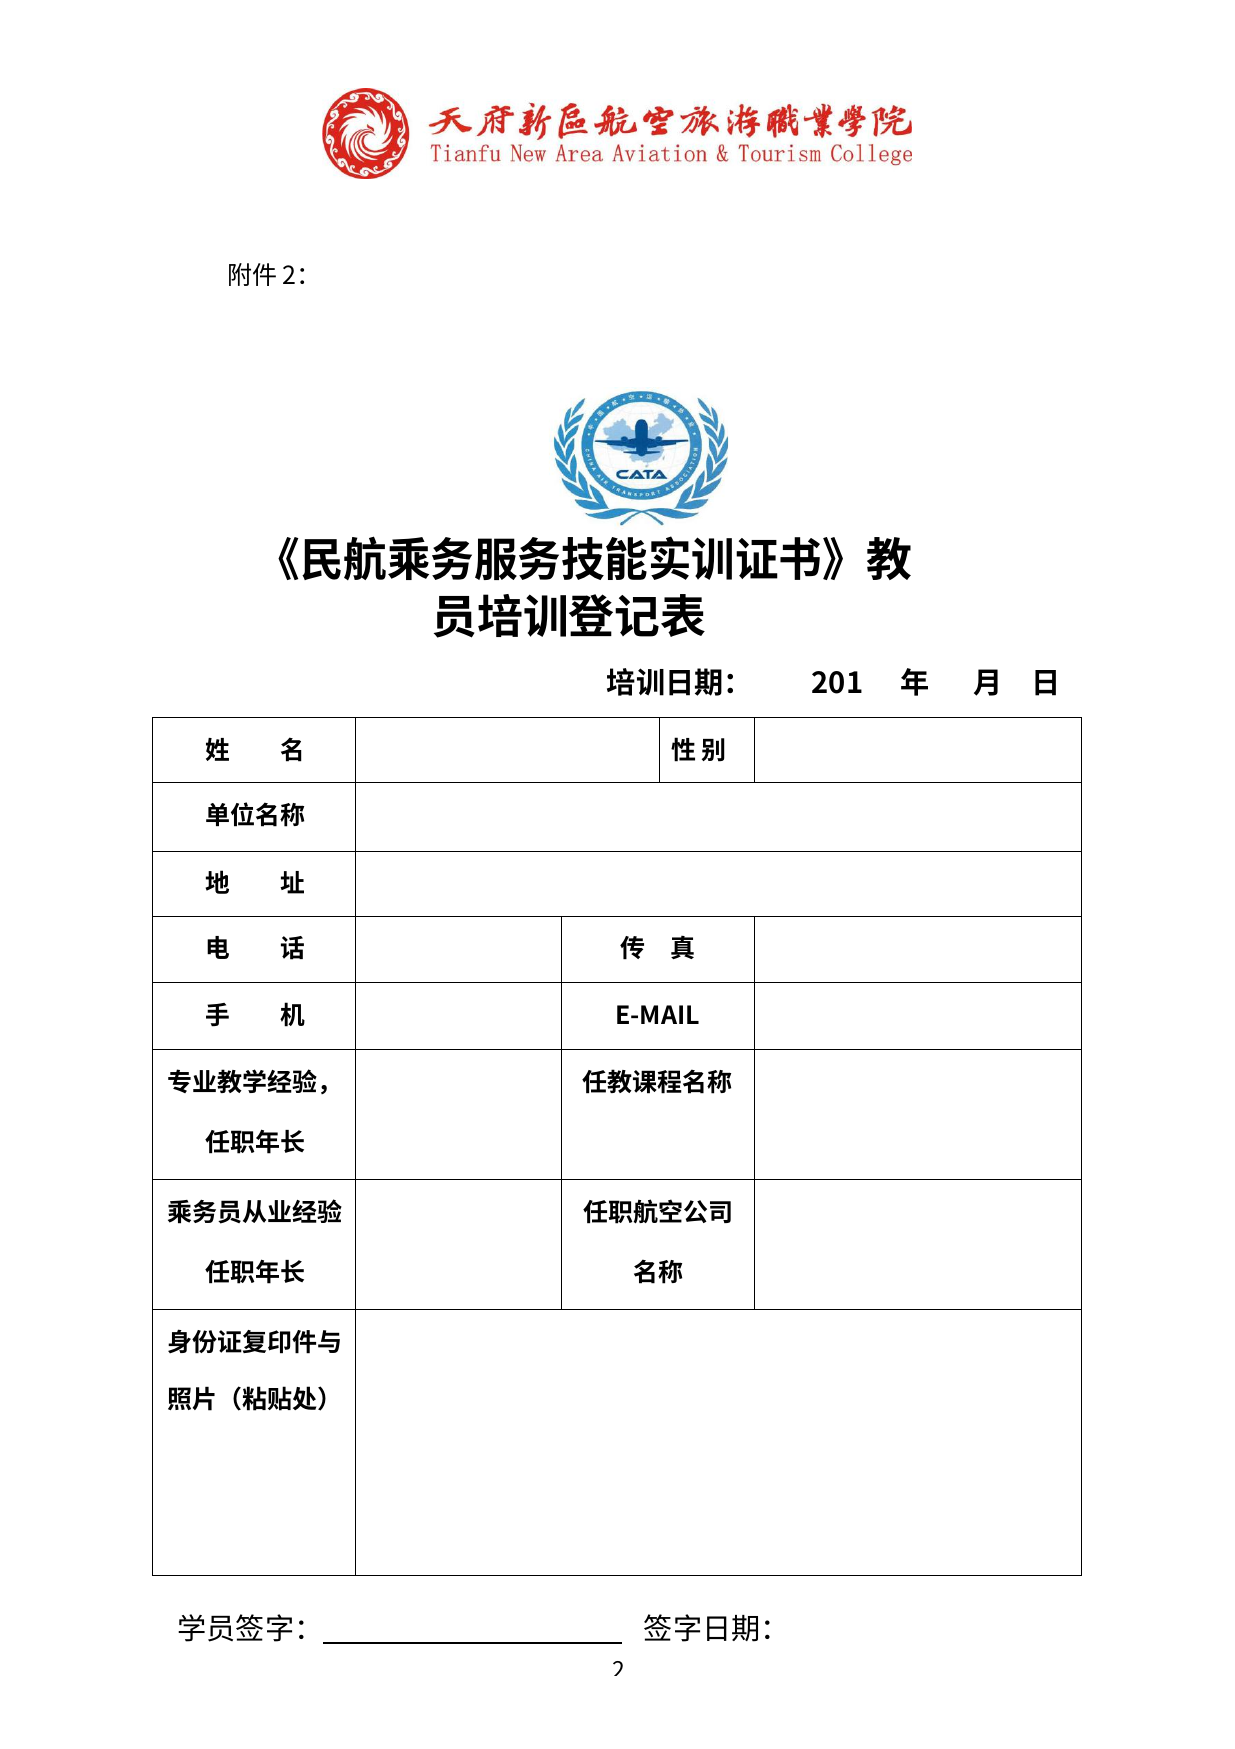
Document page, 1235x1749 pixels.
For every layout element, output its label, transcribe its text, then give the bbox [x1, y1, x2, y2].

table_cell [356, 1180, 561, 1309]
picture [322, 88, 912, 179]
table_cell 专业教学经验， 任职年长 [153, 1050, 355, 1179]
table_cell 电 [153, 917, 254, 982]
picture [548, 387, 729, 530]
subtitle 培训日期： 201 年 月 日 [607, 659, 1095, 701]
text 附件 2： [227, 255, 1095, 292]
table_cell 机 [254, 983, 355, 1049]
table_header 名 [254, 718, 355, 782]
table_header 姓 [153, 718, 254, 782]
table_cell 身份证复印件与照片（粘贴处） [153, 1310, 355, 1575]
table_cell [755, 917, 1081, 982]
table_cell [356, 783, 1081, 851]
table_cell 乘务员从业经验 任职年长 [153, 1180, 355, 1309]
text 《民航乘务服务技能实训证书》教员培训登记表 [256, 390, 953, 646]
table_cell [755, 1050, 1081, 1179]
table_cell [356, 1310, 1081, 1575]
table_cell [356, 983, 561, 1049]
table_cell 任教课程名称 [562, 1050, 754, 1179]
text 学员签字： 签字日期： [177, 1605, 1095, 1648]
table_cell [356, 917, 561, 982]
table_cell [356, 852, 1081, 916]
table_cell 址 [254, 852, 355, 916]
table_cell [755, 983, 1081, 1049]
table_cell E-MAIL [562, 983, 754, 1049]
table_cell [356, 1050, 561, 1179]
table_cell 传 真 [562, 917, 754, 982]
table_cell 手 [153, 983, 254, 1049]
table_cell 任职航空公司 名称 [562, 1180, 754, 1309]
table_header 性 别 [660, 718, 754, 782]
table_cell 话 [254, 917, 355, 982]
table_cell [755, 1180, 1081, 1309]
table_header [356, 718, 659, 782]
table_cell 地 [153, 852, 254, 916]
table_header [755, 718, 1081, 782]
table_cell 单位名称 [153, 783, 355, 851]
